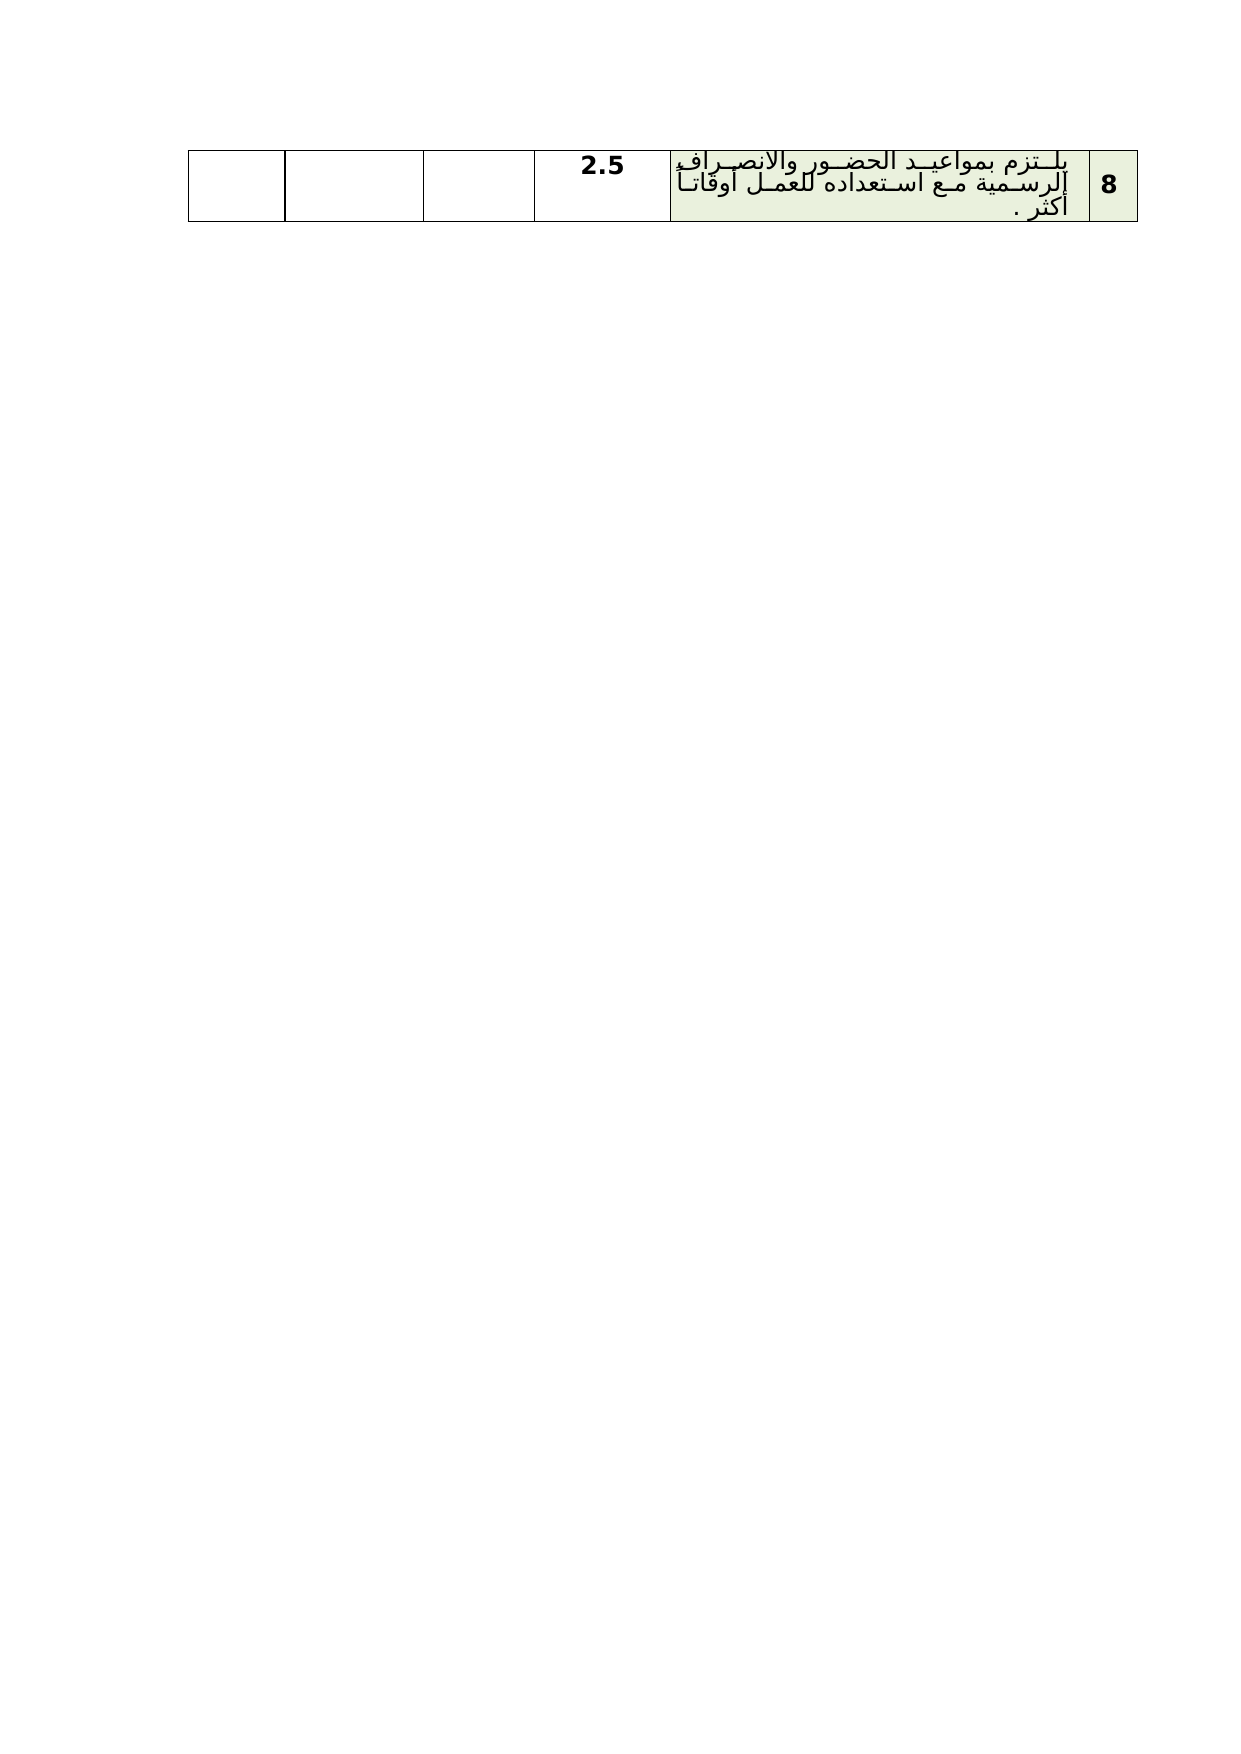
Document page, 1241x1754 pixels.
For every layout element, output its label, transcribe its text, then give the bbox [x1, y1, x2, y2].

table_cell 8 [1090, 151, 1137, 221]
table_cell [424, 151, 534, 221]
table_cell 2.5 [535, 151, 670, 221]
table_cell [286, 151, 423, 221]
table_cell [189, 151, 284, 221]
table_cell يلتزم بمواعيد الحضور والانصراف الرسمية مع استعداده للعمل أوقاتاً أكثر . [671, 151, 1089, 221]
